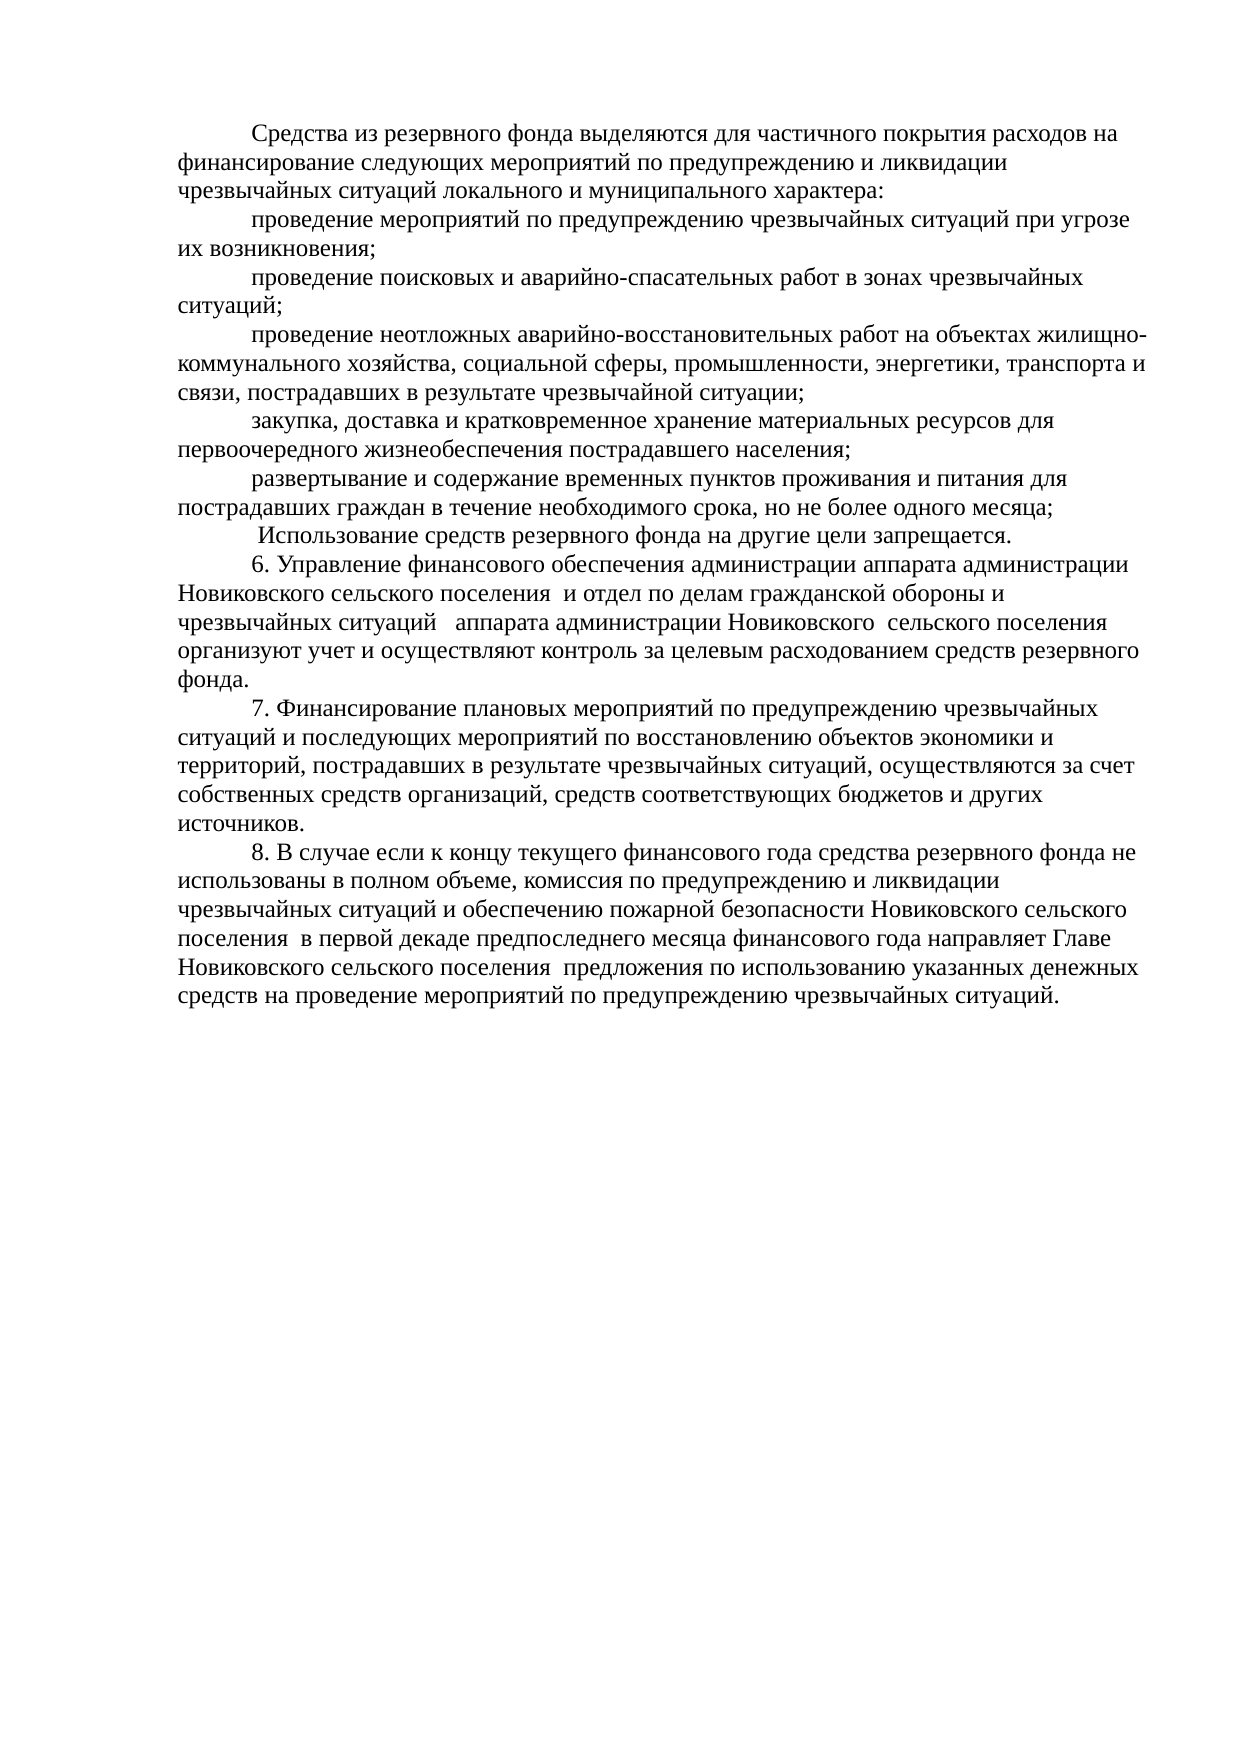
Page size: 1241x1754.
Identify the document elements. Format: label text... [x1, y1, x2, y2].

text Использование средств резервного фонда на другие цели запрещается. [177, 521, 1152, 549]
text 6. Управление финансового обеспечения администрации аппарата администрации Новиковского сельского поселения и отдел по делам гражданской обороны и чрезвычайных ситуаций аппарата администрации Новиковского сельского поселения организуют учет и осуществляют контроль за целевым расходованием средств резервного фонда. [177, 549, 1152, 693]
text развертывание и содержание временных пунктов проживания и питания для пострадавших граждан в течение необходимого срока, но не более одного месяца; [177, 463, 1152, 521]
text проведение поисковых и аварийно-спасательных работ в зонах чрезвычайных ситуаций; [177, 262, 1152, 319]
text Средства из резервного фонда выделяются для частичного покрытия расходов на финансирование следующих мероприятий по предупреждению и ликвидации чрезвычайных ситуаций локального и муниципального характера: [177, 118, 1152, 204]
text проведение мероприятий по предупреждению чрезвычайных ситуаций при угрозе их возникновения; [177, 204, 1152, 262]
text 8. В случае если к концу текущего финансового года средства резервного фонда не использованы в полном объеме, комиссия по предупреждению и ликвидации чрезвычайных ситуаций и обеспечению пожарной безопасности Новиковского сельского поселения в первой декаде предпоследнего месяца финансового года направляет Главе Новиковского сельского поселения предложения по использованию указанных денежных средств на проведение мероприятий по предупреждению чрезвычайных ситуаций. [177, 837, 1152, 1009]
text 7. Финансирование плановых мероприятий по предупреждению чрезвычайных ситуаций и последующих мероприятий по восстановлению объектов экономики и территорий, пострадавших в результате чрезвычайных ситуаций, осуществляются за счет собственных средств организаций, средств соответствующих бюджетов и других источников. [177, 693, 1152, 837]
text проведение неотложных аварийно-восстановительных работ на объектах жилищно-коммунального хозяйства, социальной сферы, промышленности, энергетики, транспорта и связи, пострадавших в результате чрезвычайной ситуации; [177, 319, 1152, 406]
text закупка, доставка и кратковременное хранение материальных ресурсов для первоочередного жизнеобеспечения пострадавшего населения; [177, 406, 1152, 463]
